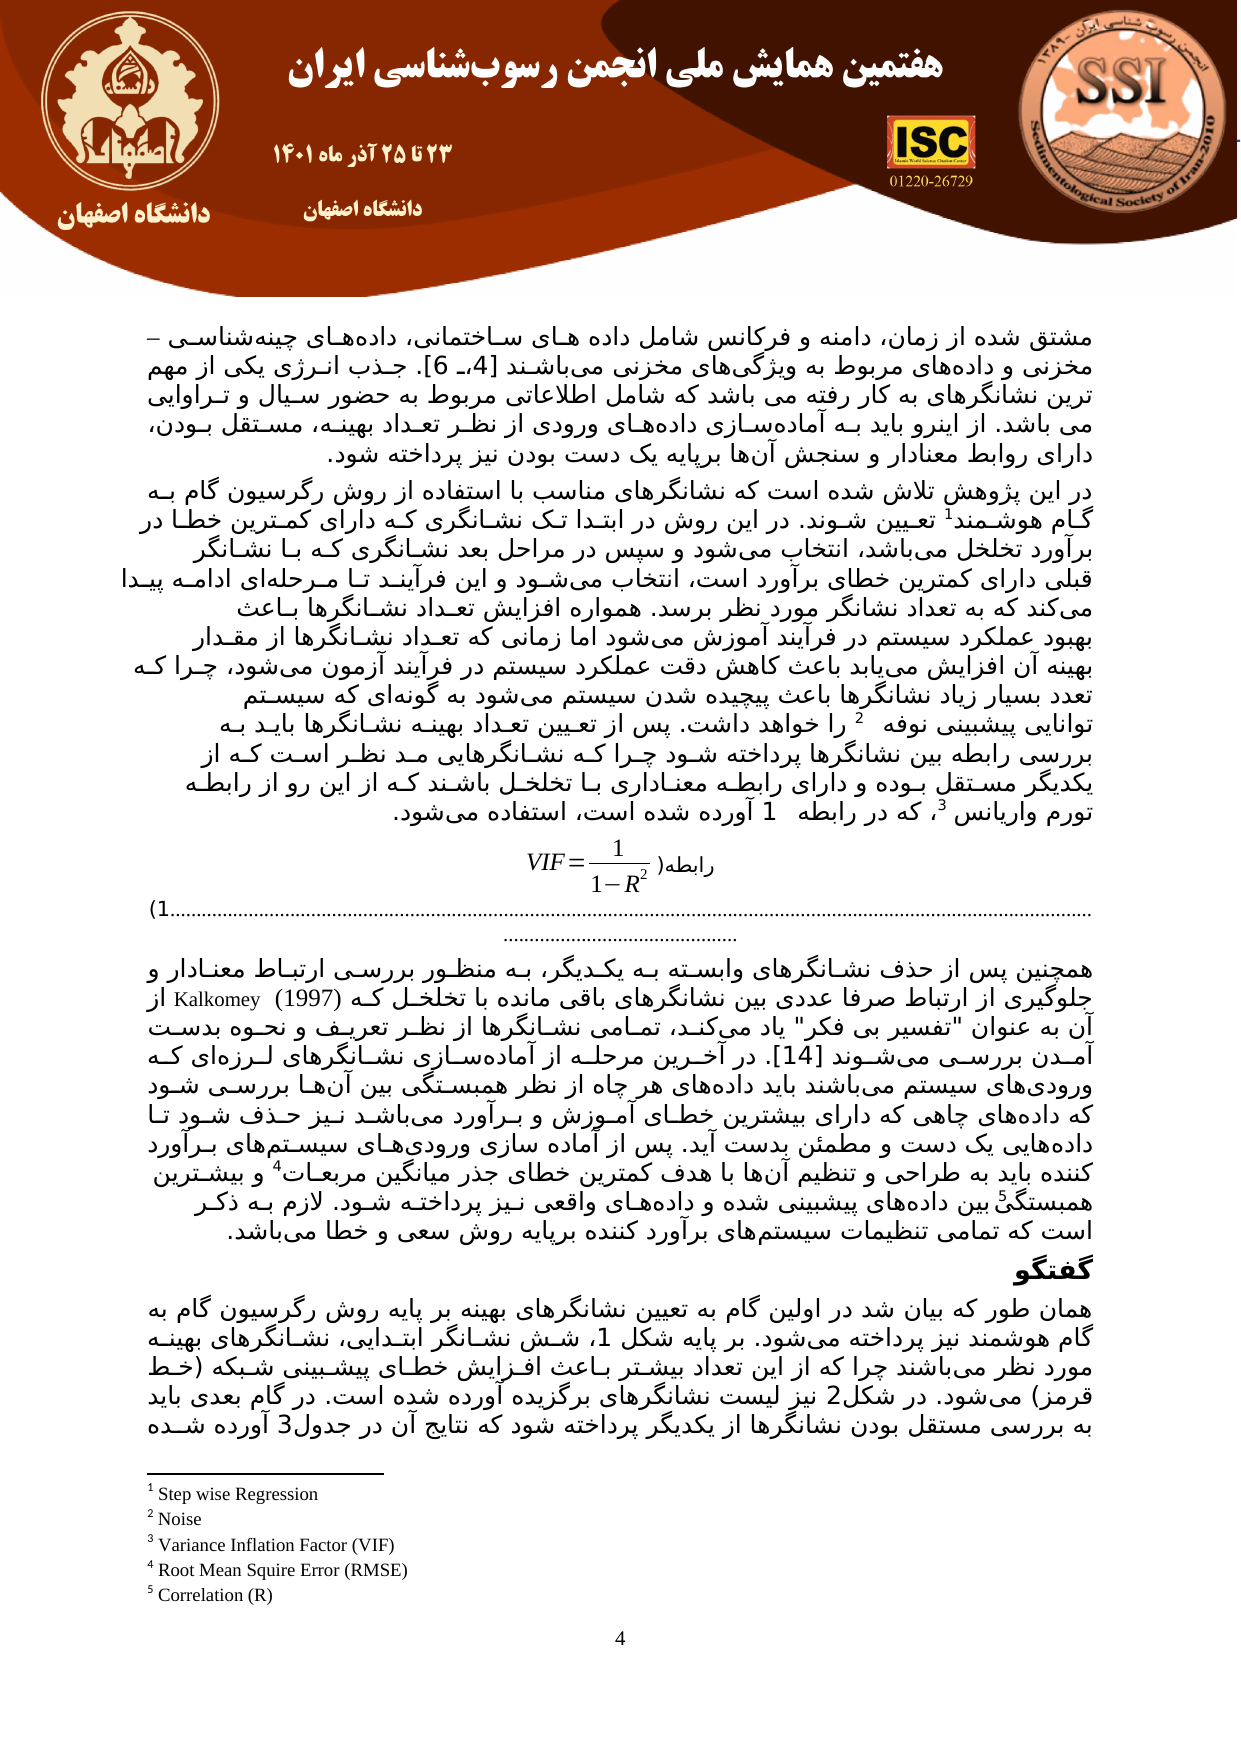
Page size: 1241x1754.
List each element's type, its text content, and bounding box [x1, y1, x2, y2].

text همچنین پس از حذف نشانگرهای وابسته به یکدیگر، به منظور بررسی ارتباط معنادار و جلوگیری از ارتباط صرفا عددی بین نشانگرهای باقی مانده با تخلخل که Kalkomey (1997) از آن به عنوان "تفسیر بی فکر" یاد می‌کند، تمامی نشانگرها از نظر تعریف و نحوه بدست آمدن بررسی می‌شوند [14]. در آخرین مرحله از آماده‌سازی نشانگرهای لرزه‌ای که ورودی‌های سیستم می‌باشند باید داده‌های هر چاه از نظر همبستگی بین آن‌ها بررسی شود که داده‌های چاهی که دارای بیشترین خطای آموزش و برآورد می‌باشد نیز حذف شود تا داده‌هایی یک دست و مطمئن بدست آید. پس از آماده سازی ورودی‌های سیستم‌های برآورد کننده باید به طراحی و تنظیم آن‌ها با هدف کمترین خطای جذر میانگین مربعات و بیشترین همبستگی بین داده‌های پیشبینی شده و داده‌های واقعی نیز پرداخته شود. لازم به ذکر است که تمامی تنظیمات سیستم‌های برآورد کننده برپایه روش سعی و خطا می‌باشد. [147, 954, 1093, 1246]
text گفتگو [147, 1254, 1093, 1286]
picture [0, 0, 1236, 297]
text در این پژوهش تلاش شده است که نشانگرهای مناسب با استفاده از روش رگرسیون گام به گام هوشمند تعیین شوند. در این روش در ابتدا تک نشانگری که دارای کمترین خطا در برآورد تخلخل می‌باشد، انتخاب می‌شود و سپس در مراحل بعد نشانگری که با نشانگر قبلی دارای کمترین خطای برآورد است، انتخاب می‌شود و این فرآیند تا مرحله‌ای ادامه پیدا می‌کند که به تعداد نشانگر مورد نظر برسد. همواره افزایش تعداد نشانگرها باعث بهبود عملکرد سیستم در فرآیند آموزش می‌شود اما زمانی که تعداد نشانگرها از مقدار بهینه آن افزایش می‌یابد باعث کاهش دقت عملکرد سیستم در فرآیند آزمون می‌شود، چرا که تعدد بسیار زیاد نشانگرها باعث پیچیده شدن سیستم می‌شود به گونه‌ای که سیستم توانایی پیشبینی نوفه را خواهد داشت. پس از تعیین تعداد بهینه نشانگرها باید به بررسی رابطه بین نشانگرها پرداخته شود چرا که نشانگرهایی مد نظر است که از یکدیگر مستقل بوده و دارای رابطه معناداری با تخلخل باشند که از این رو از رابطه تورم واریانس، که در رابطه 1 آورده شده است، استفاده می‌شود. [147, 476, 1093, 826]
text رابطه(1).............................................................................................................................................................................................................................. [147, 834, 1093, 946]
